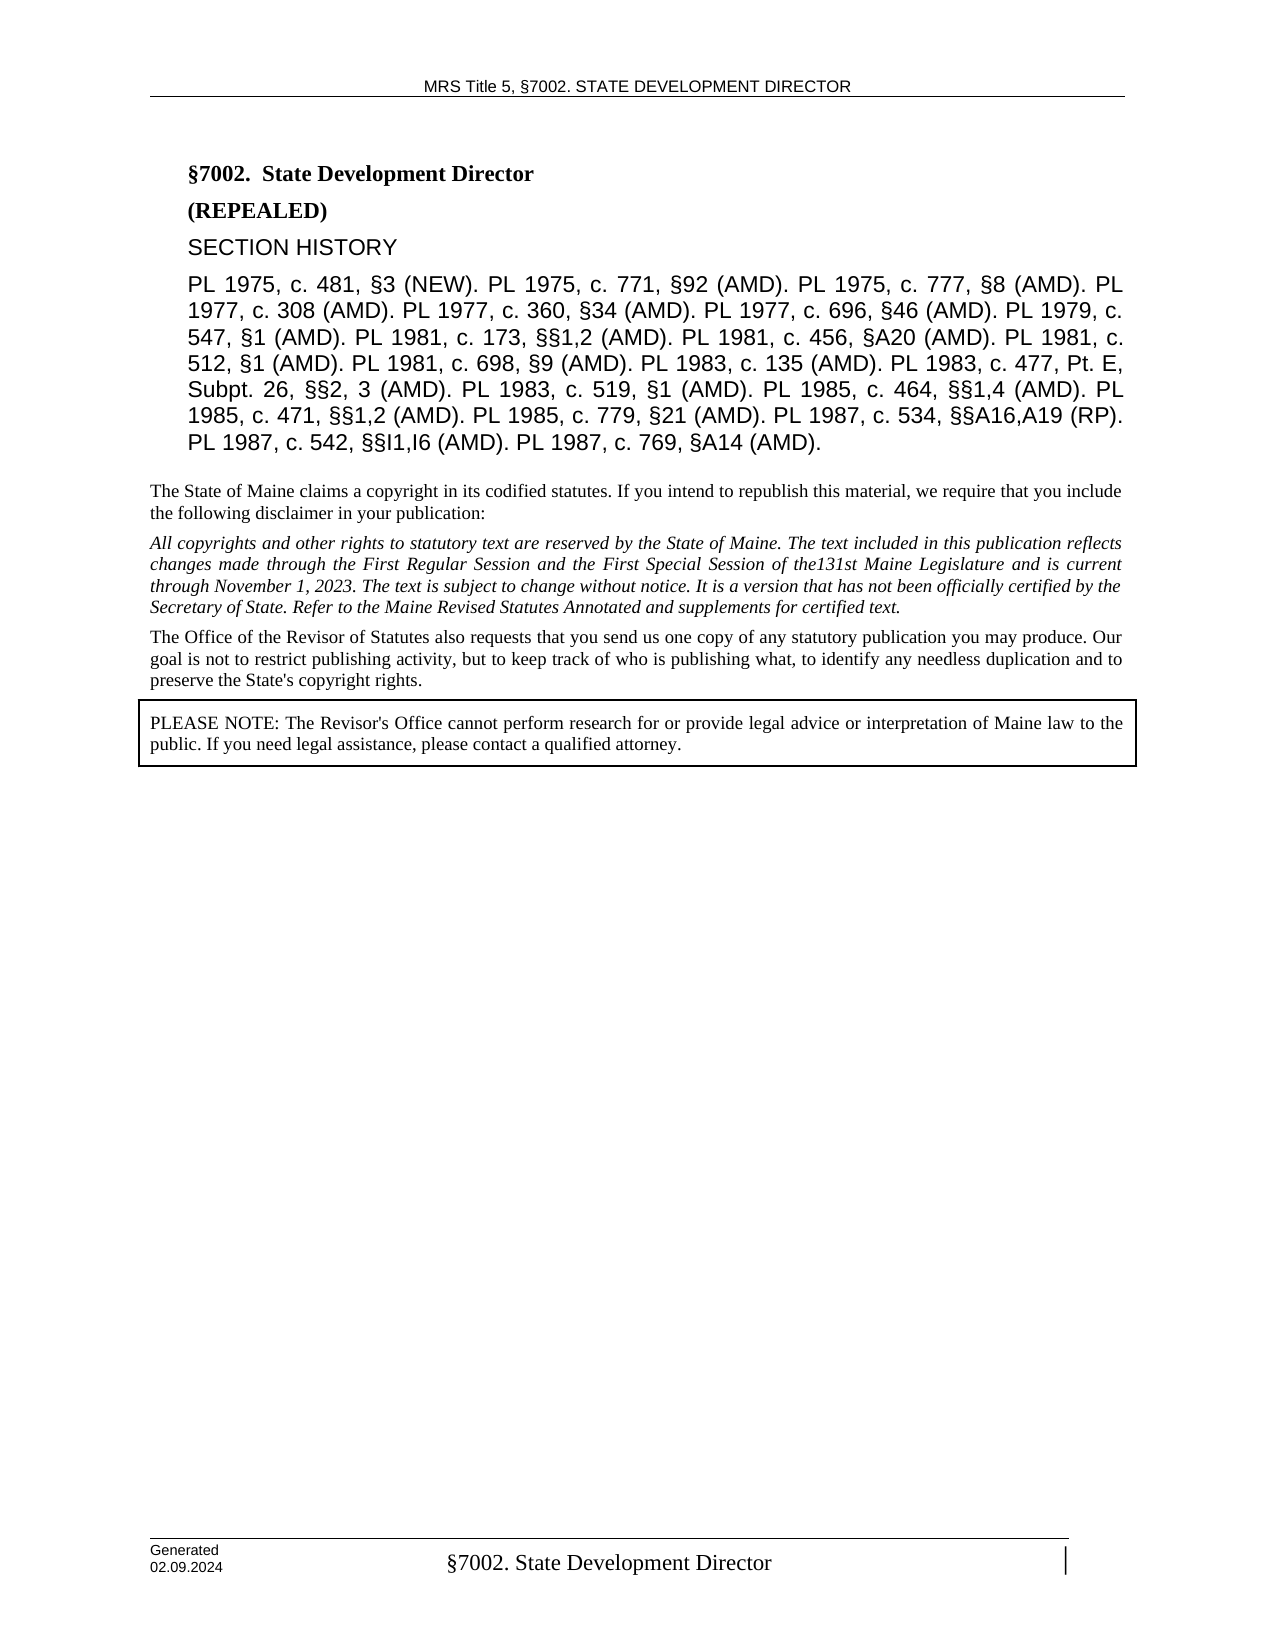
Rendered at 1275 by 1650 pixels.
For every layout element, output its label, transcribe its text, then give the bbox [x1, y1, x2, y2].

text SECTION HISTORY [187, 234, 1125, 260]
text PL 1975, c. 481, §3 (NEW). PL 1975, c. 771, §92 (AMD). PL 1975, c. 777, §8 (AMD). PL 1977, c. 308 (AMD). PL 1977, c. 360, §34 (AMD). PL 1977, c. 696, §46 (AMD). PL 1979, c. 547, §1 (AMD). PL 1981, c. 173, §§1,2 (AMD). PL 1981, c. 456, §A20 (AMD). PL 1981, c. 512, §1 (AMD). PL 1981, c. 698, §9 (AMD). PL 1983, c. 135 (AMD). PL 1983, c. 477, Pt. E, Subpt. 26, §§2, 3 (AMD). PL 1983, c. 519, §1 (AMD). PL 1985, c. 464, §§1,4 (AMD). PL 1985, c. 471, §§1,2 (AMD). PL 1985, c. 779, §21 (AMD). PL 1987, c. 534, §§A16,A19 (RP). PL 1987, c. 542, §§I1,I6 (AMD). PL 1987, c. 769, §A14 (AMD). [187, 271, 1125, 455]
text PLEASE NOTE: The Revisor's Office cannot perform research for or provide legal advice or interpretation of Maine law to the public. If you need legal assistance, please contact a qualified attorney. [140, 701, 1135, 765]
text (REPEALED) [187, 197, 1125, 223]
text All copyrights and other rights to statutory text are reserved by the State of Maine. The text included in this publication reflects changes made through the First Regular Session and the First Special Session of the131st Maine Legislature and is current through November 1, 2023 . The text is subject to change without notice. It is a version that has not been officially certified by the Secretary of State. Refer to the Maine Revised Statutes Annotated and supplements for certified text. [150, 532, 1125, 618]
text The Office of the Revisor of Statutes also requests that you send us one copy of any statutory publication you may produce. Our goal is not to restrict publishing activity, but to keep track of who is publishing what, to identify any needless duplication and to preserve the State's copyright rights. [150, 626, 1125, 691]
text §7002. State Development Director [187, 160, 1125, 187]
text The State of Maine claims a copyright in its codified statutes. If you intend to republish this material, we require that you include the following disclaimer in your publication: [150, 480, 1125, 523]
